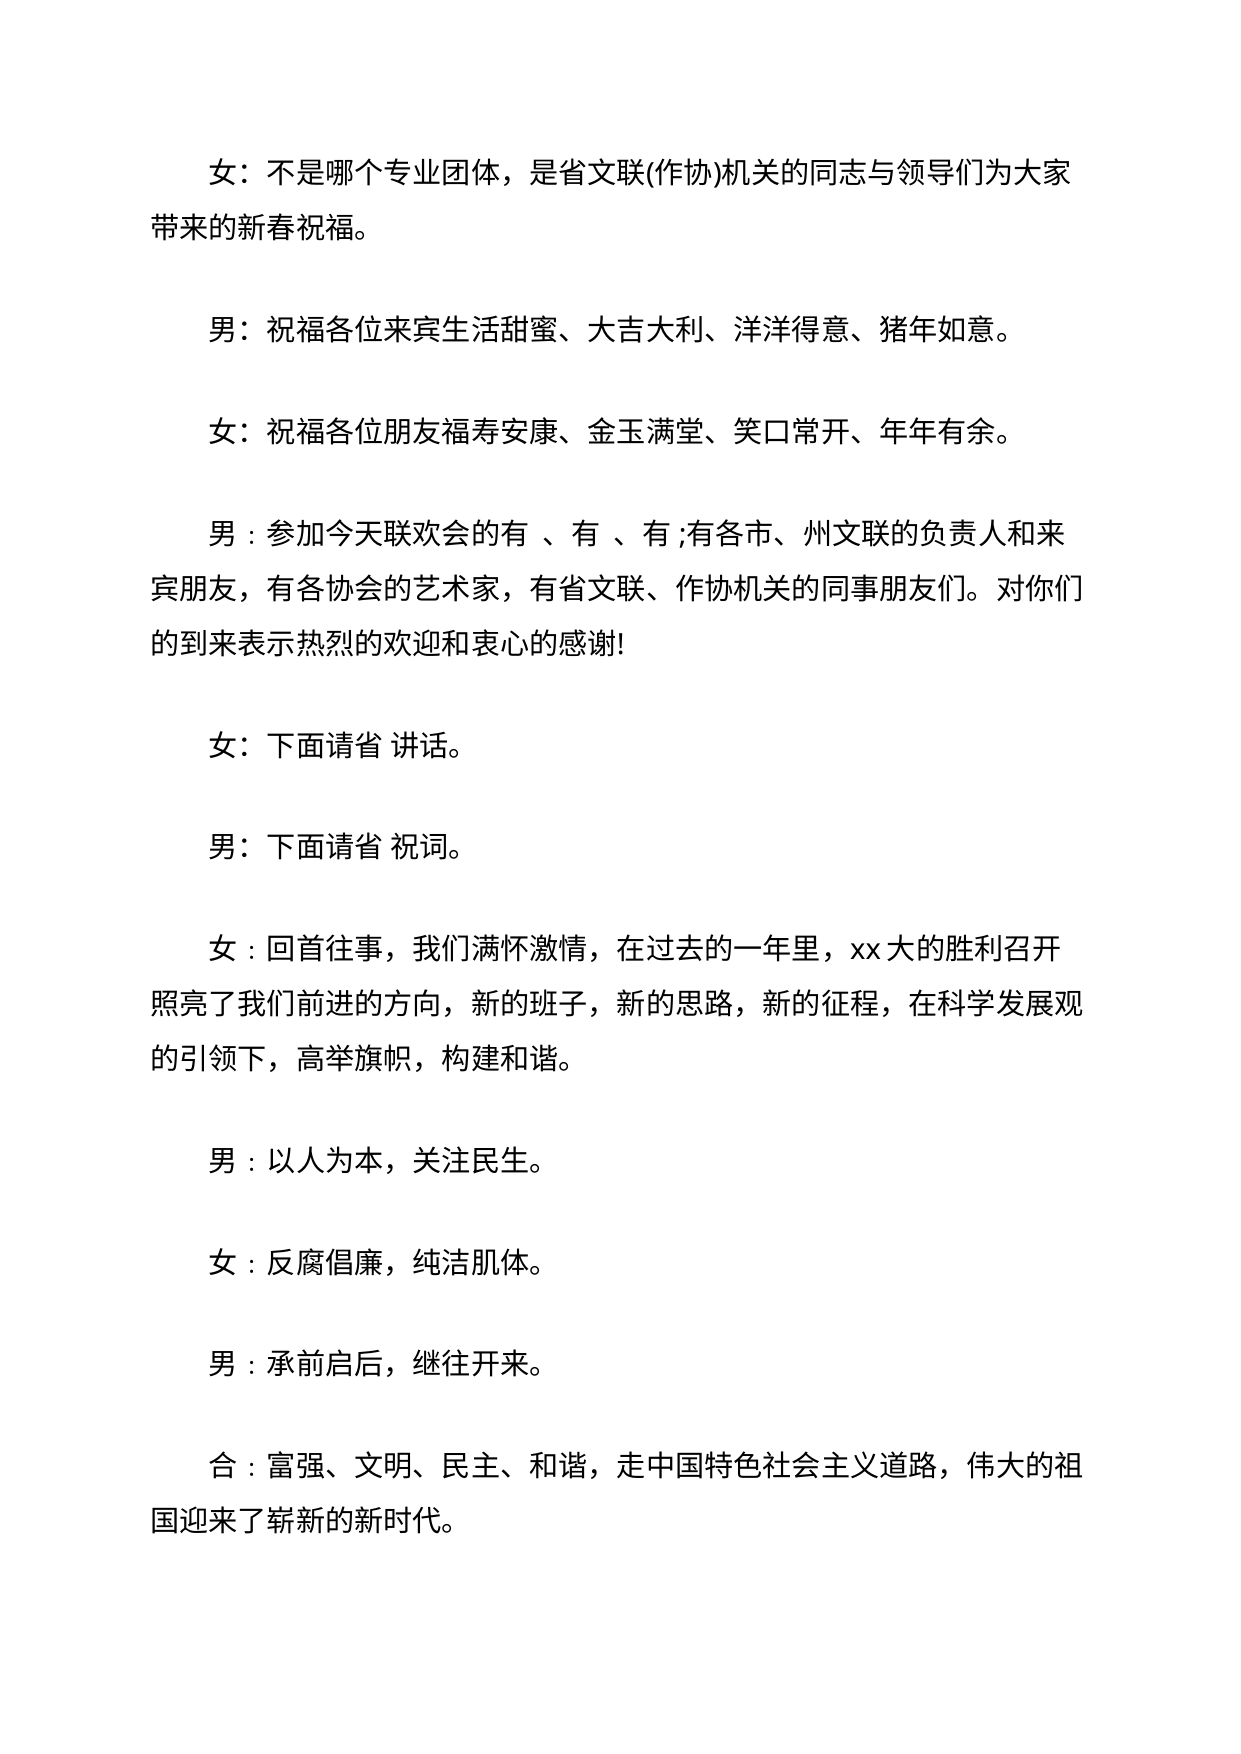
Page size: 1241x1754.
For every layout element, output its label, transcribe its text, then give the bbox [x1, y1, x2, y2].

text 男﹕承前启后，继往开来。 [150, 1341, 1090, 1383]
text 女：下面请省 讲话。 [150, 722, 1090, 764]
text 女﹕反腐倡廉，纯洁肌体。 [150, 1239, 1090, 1281]
text 女：不是哪个专业团体，是省文联(作协)机关的同志与领导们为大家带来的新春祝福。 [150, 150, 1090, 247]
text 女：祝福各位朋友福寿安康、金玉满堂、笑口常开、年年有余。 [150, 408, 1090, 451]
text 男﹕以人为本，关注民生。 [150, 1137, 1090, 1180]
text 男：祝福各位来宾生活甜蜜、大吉大利、洋洋得意、猪年如意。 [150, 307, 1090, 349]
text 女﹕回首往事，我们满怀激情，在过去的一年里，xx大的胜利召开照亮了我们前进的方向，新的班子，新的思路，新的征程，在科学发展观的引领下，高举旗帜，构建和谐。 [150, 926, 1090, 1078]
text 男：下面请省 祝词。 [150, 824, 1090, 866]
text 合﹕富强、文明、民主、和谐，走中国特色社会主义道路，伟大的祖国迎来了崭新的新时代。 [150, 1443, 1090, 1540]
text 男﹕参加今天联欢会的有 、有 、有 ;有各市、州文联的负责人和来宾朋友，有各协会的艺术家，有省文联、作协机关的同事朋友们。对你们的到来表示热烈的欢迎和衷心的感谢! [150, 510, 1090, 663]
